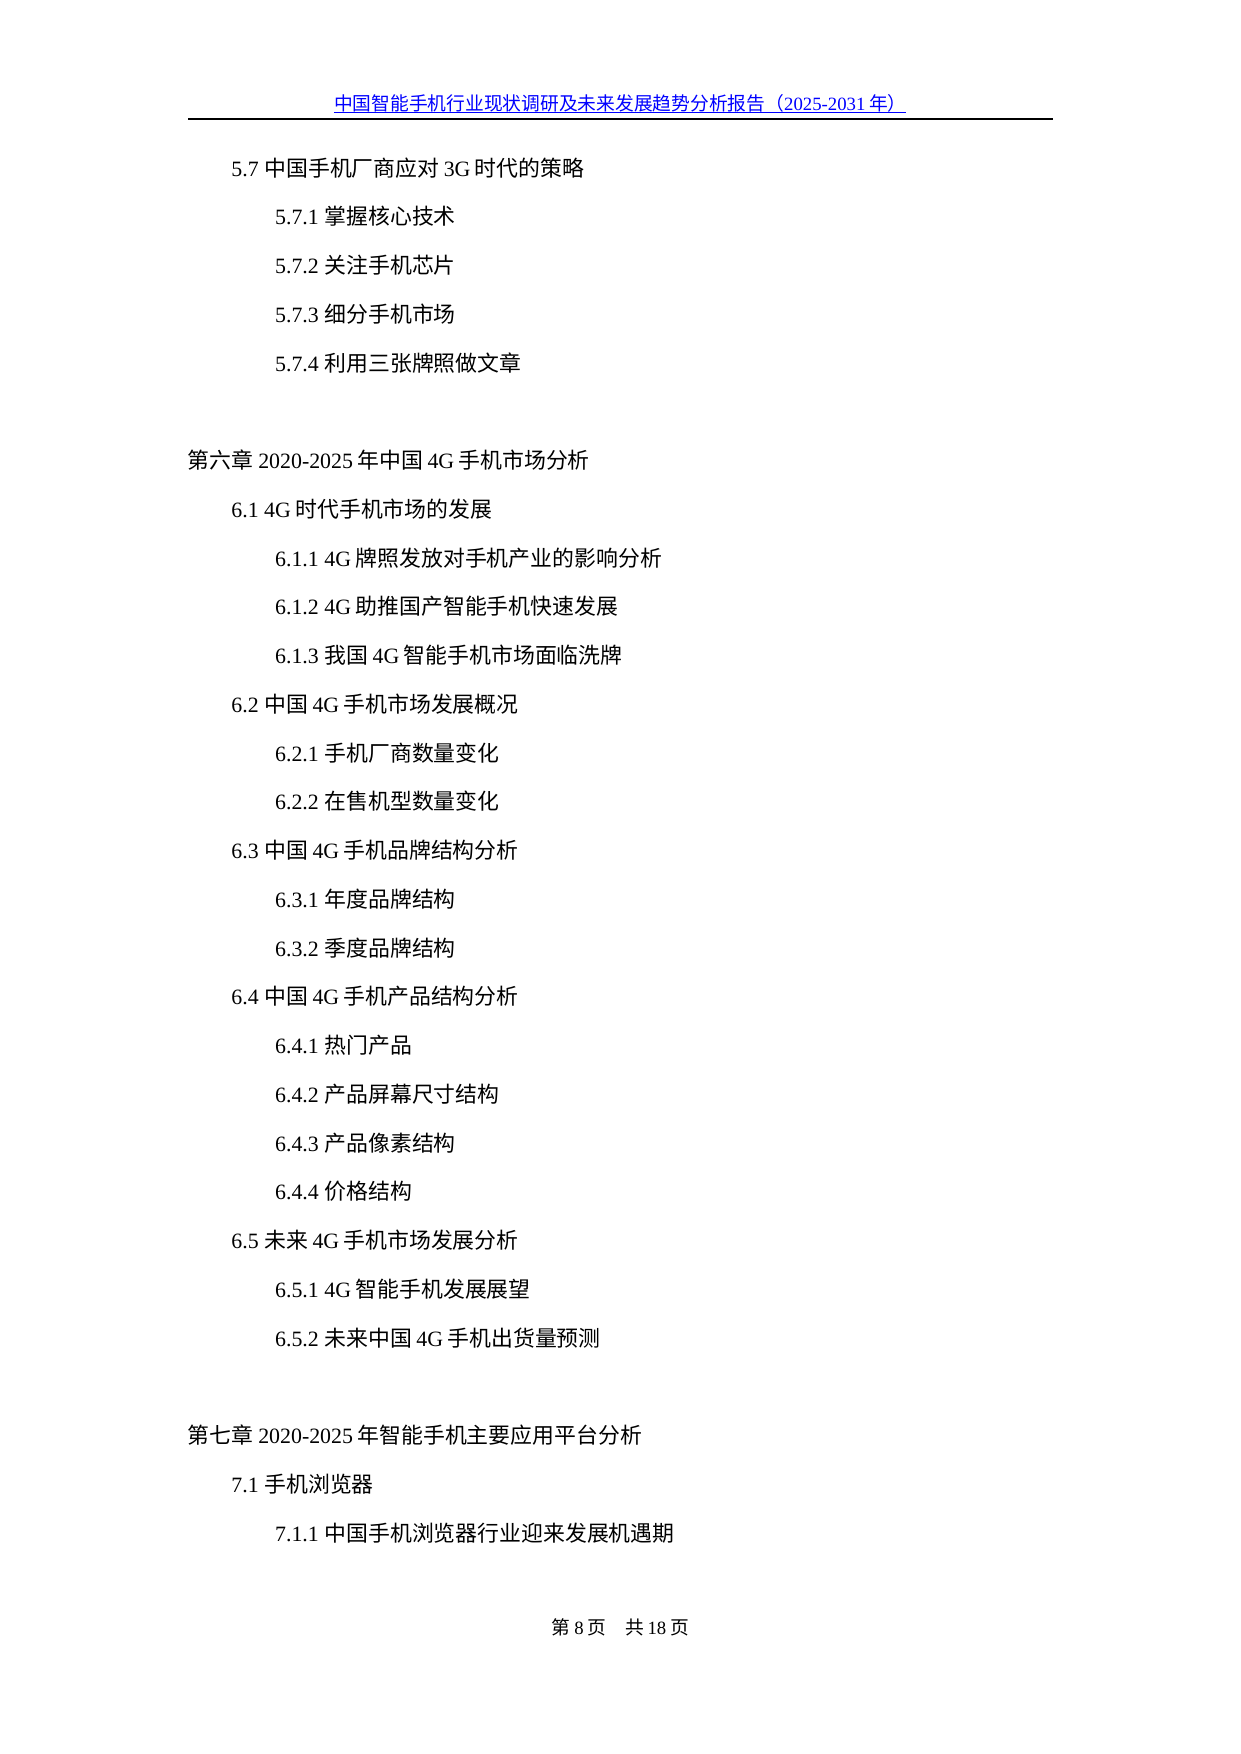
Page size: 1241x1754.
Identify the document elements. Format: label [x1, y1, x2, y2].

text [187, 150, 1053, 1548]
